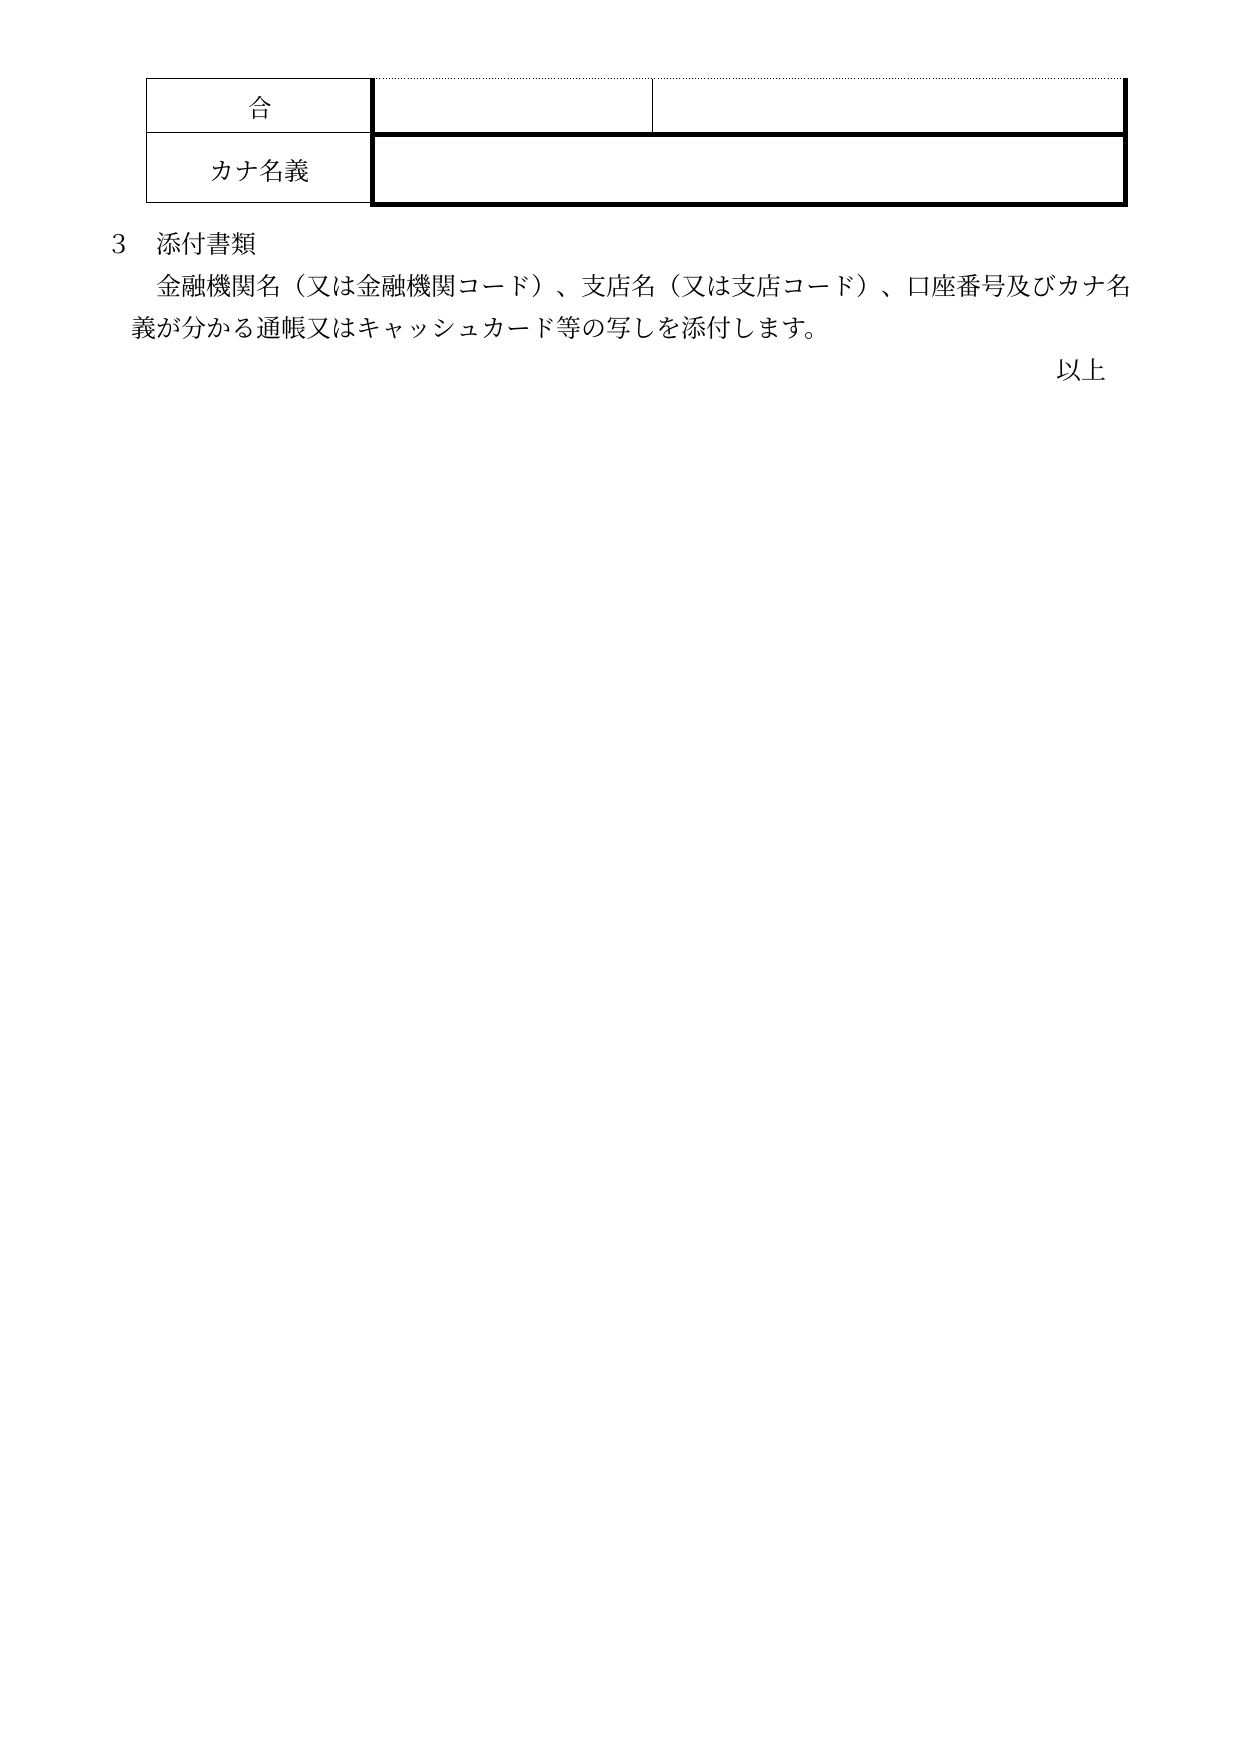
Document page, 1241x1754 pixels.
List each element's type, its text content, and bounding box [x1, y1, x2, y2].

table_cell ゆうちょ銀行の場合 [147, 79, 370, 132]
text ３ 添付書類 [106, 221, 1134, 263]
table_cell [653, 78, 1123, 132]
table_cell [375, 137, 1123, 202]
text 以上 [106, 348, 1134, 390]
table_cell カナ名義 [147, 133, 370, 202]
table_cell [375, 78, 652, 132]
text 金融機関名（又は金融機関コード）、支店名（又は支店コード）、口座番号及びカナ名義が分かる通帳又はキャッシュカード等の写しを添付します。 [106, 263, 1134, 348]
